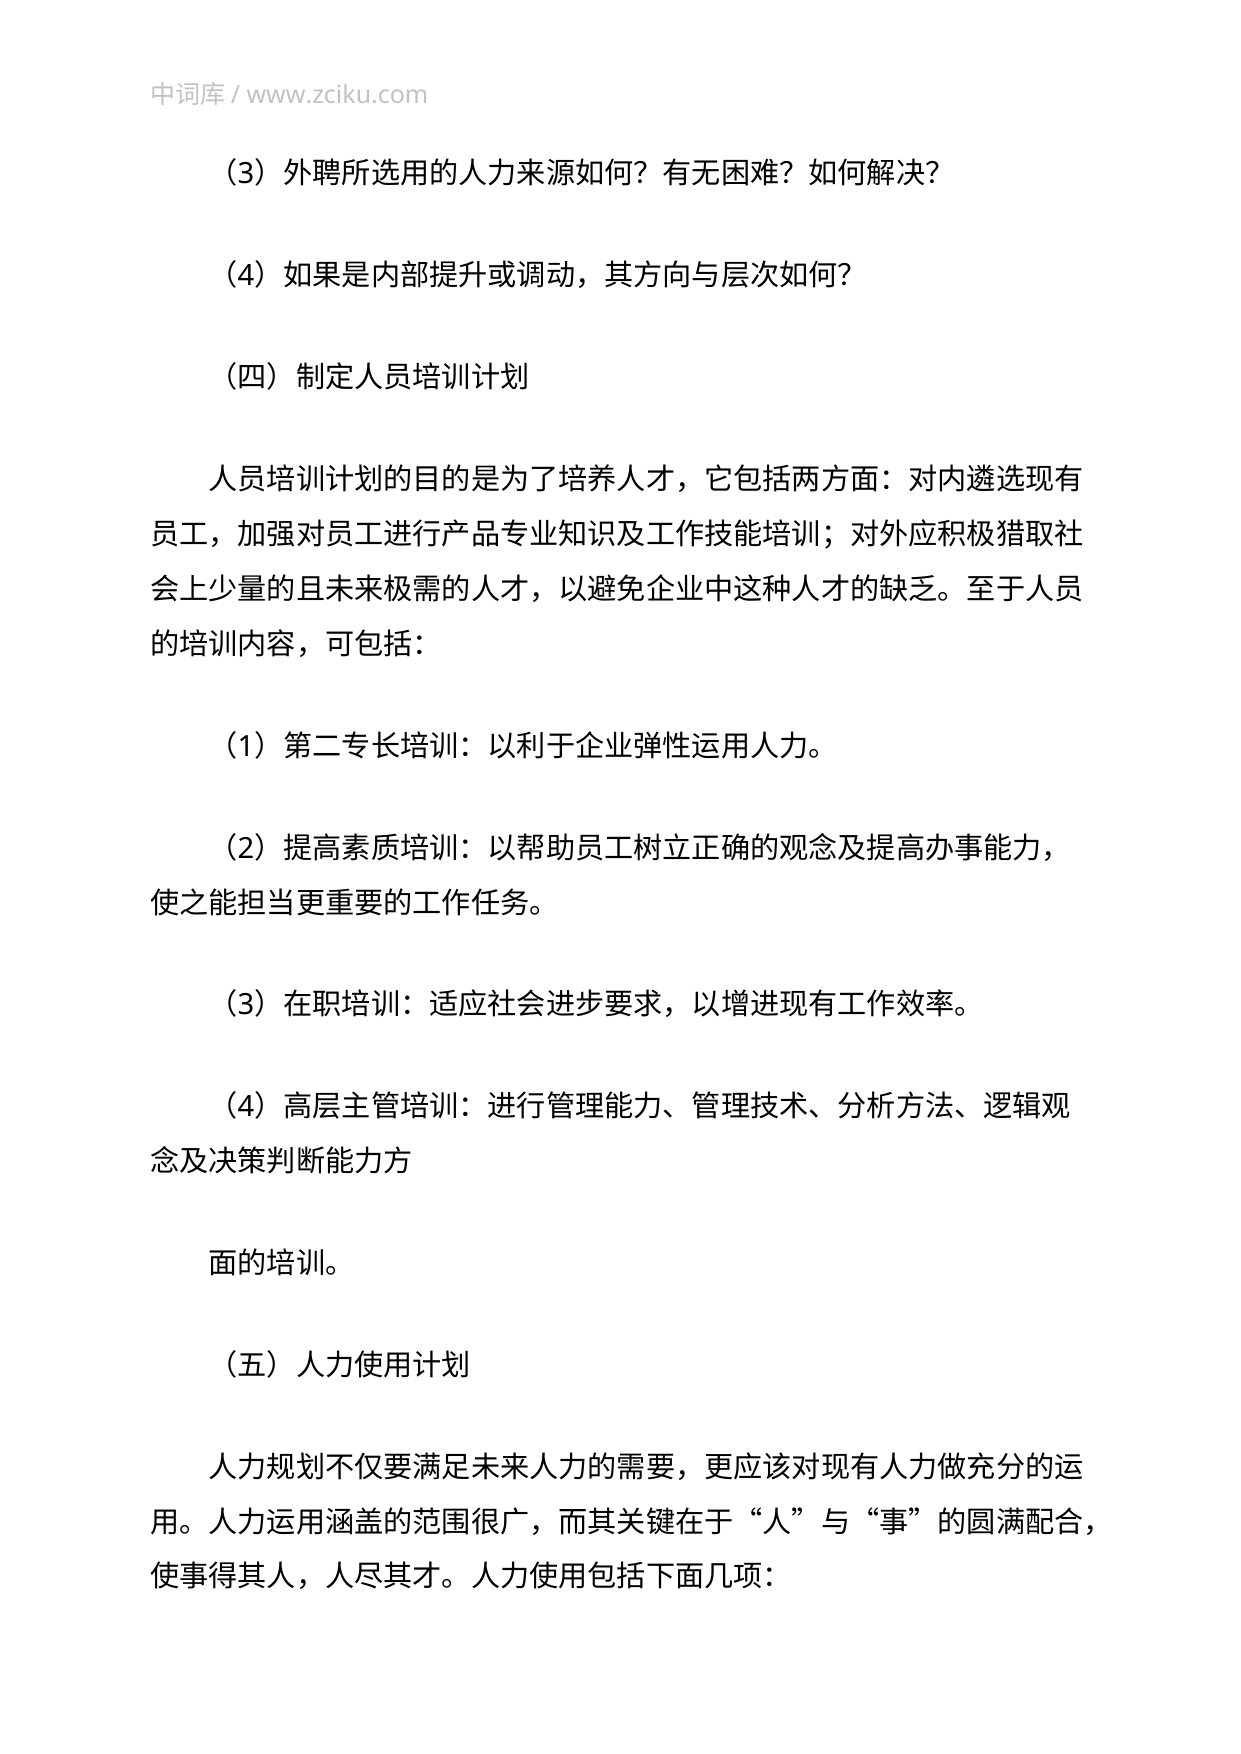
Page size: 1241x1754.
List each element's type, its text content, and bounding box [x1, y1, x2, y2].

text （4）高层主管培训：进行管理能力、管理技术、分析方法、逻辑观念及决策判断能力方 [150, 1083, 1090, 1180]
text （四）制定人员培训计划 [150, 354, 1090, 396]
text 人员培训计划的目的是为了培养人才，它包括两方面：对内遴选现有员工，加强对员工进行产品专业知识及工作技能培训；对外应积极猎取社会上少量的且未来极需的人才，以避免企业中这种人才的缺乏。至于人员的培训内容，可包括： [150, 456, 1090, 663]
text （1）第二专长培训：以利于企业弹性运用人力。 [150, 722, 1090, 764]
text （3）外聘所选用的人力来源如何？有无困难？如何解决？ [150, 150, 1090, 192]
text 面的培训。 [150, 1240, 1090, 1282]
text （五）人力使用计划 [150, 1341, 1090, 1384]
text （4）如果是内部提升或调动，其方向与层次如何？ [150, 252, 1090, 294]
text （3）在职培训：适应社会进步要求，以增进现有工作效率。 [150, 981, 1090, 1023]
text （2）提高素质培训：以帮助员工树立正确的观念及提高办事能力，使之能担当更重要的工作任务。 [150, 824, 1090, 921]
text 人力规划不仅要满足未来人力的需要，更应该对现有人力做充分的运用。人力运用涵盖的范围很广，而其关键在于“人”与“事”的圆满配合，使事得其人，人尽其才。人力使用包括下面几项： [150, 1443, 1090, 1595]
